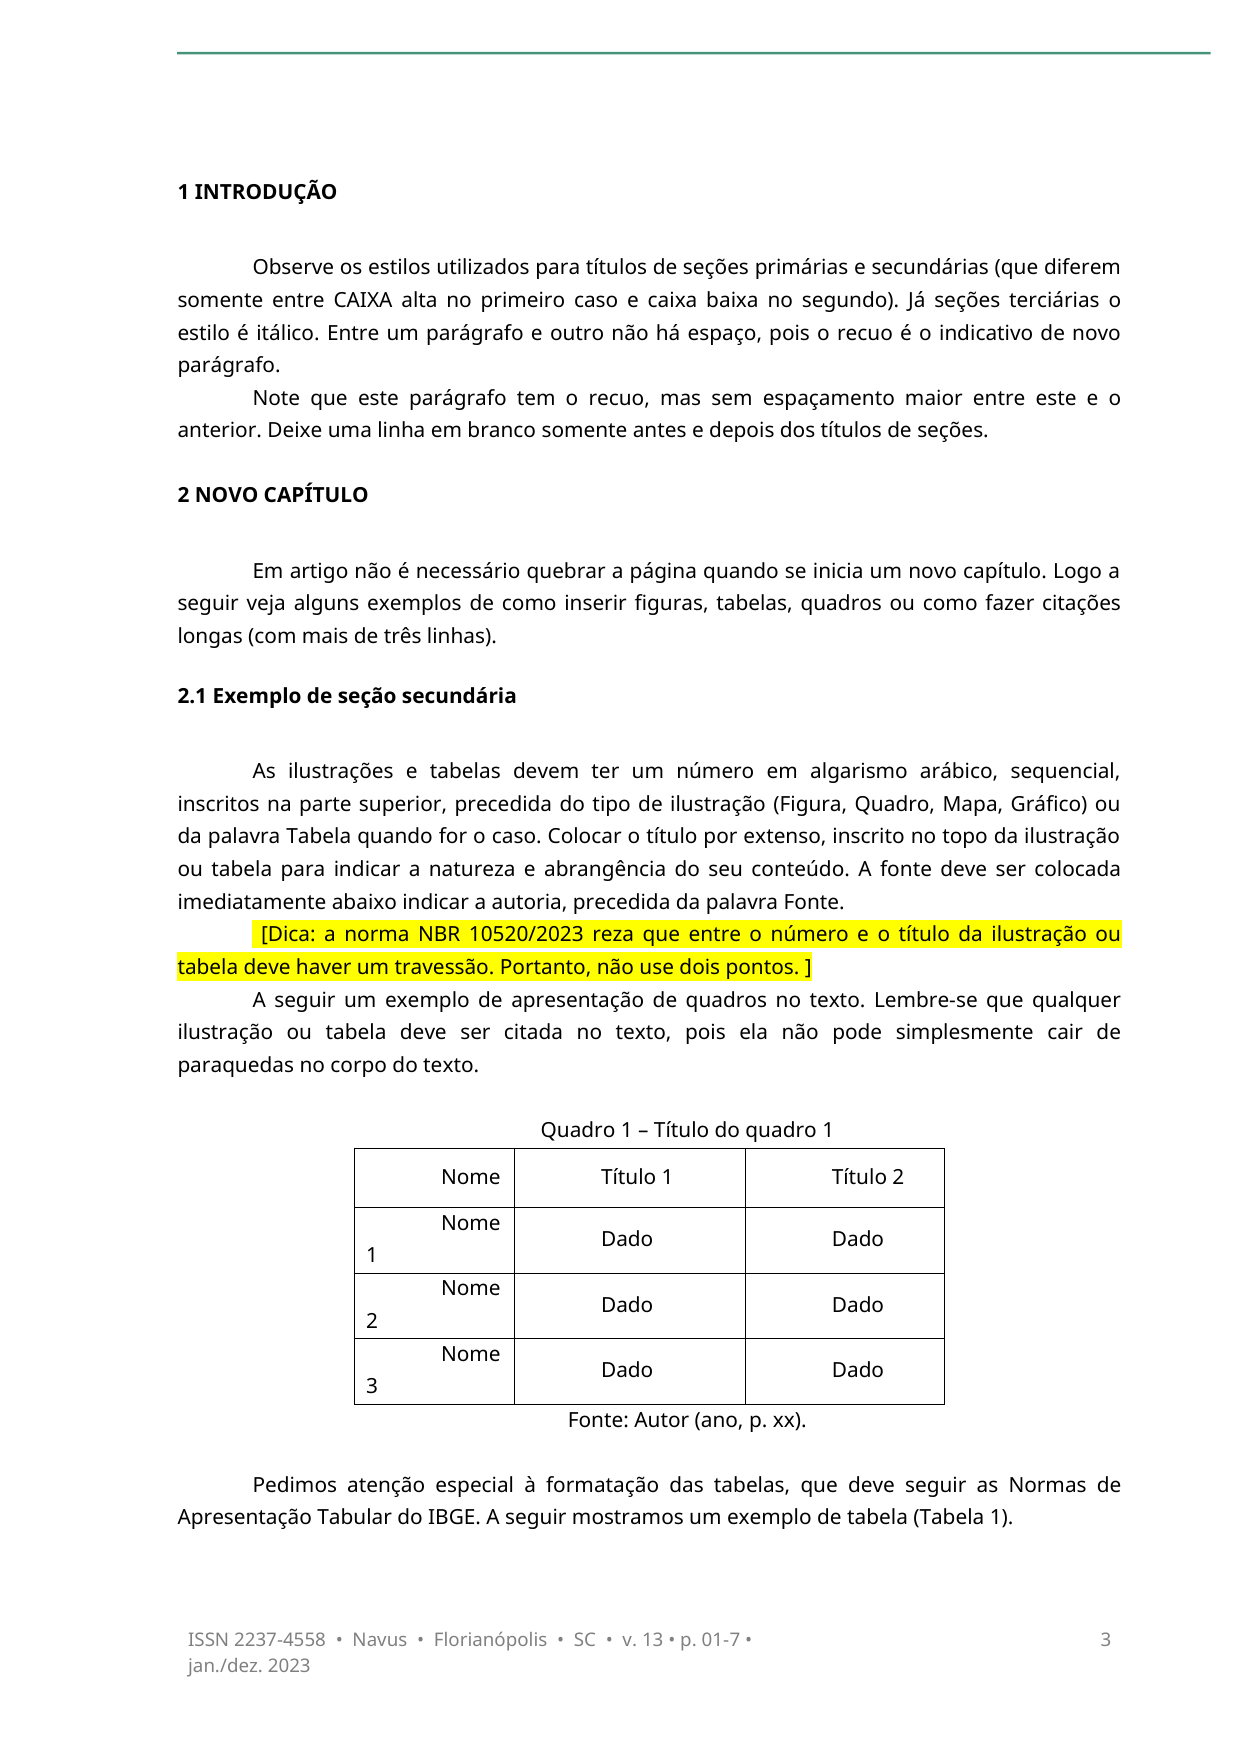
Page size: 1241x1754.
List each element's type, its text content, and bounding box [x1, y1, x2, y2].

table_cell Nome3 [355, 1339, 514, 1404]
table_cell Dado [746, 1208, 944, 1272]
text Note que este parágrafo tem o recuo, mas sem espaçamento maior entre este e o anterior. Deixe uma linha em branco somente antes e depois dos títulos de seções. [177, 383, 1122, 444]
text Quadro 1 – Título do quadro 1 [177, 1115, 1122, 1143]
table_header Nome [355, 1149, 514, 1207]
table_cell Nome2 [355, 1274, 514, 1338]
table_cell Nome1 [355, 1208, 514, 1272]
text Pedimos atenção especial à formatação das tabelas, que deve seguir as Normas de Apresentação Tabular do IBGE. A seguir mostramos um exemplo de tabela (Tabela 1). [177, 1470, 1122, 1531]
text As ilustrações e tabelas devem ter um número em algarismo arábico, sequencial, inscritos na parte superior, precedida do tipo de ilustração (Figura, Quadro, Mapa, Gráfico) ou da palavra Tabela quando for o caso. Colocar o título por extenso, inscrito no topo da ilustração ou tabela para indicar a natureza e abrangência do seu conteúdo. A fonte deve ser colocada imediatamente abaixo indicar a autoria, precedida da palavra Fonte. [177, 756, 1122, 915]
table_header Título 1 [515, 1149, 745, 1207]
text A seguir um exemplo de apresentação de quadros no texto. Lembre-se que qualquer ilustração ou tabela deve ser citada no texto, pois ela não pode simplesmente cair de paraquedas no corpo do texto. [177, 985, 1122, 1078]
text 2.1 Exemplo de seção secundária [177, 681, 1122, 710]
table_cell Dado [515, 1208, 745, 1272]
text [Dica: a norma NBR 10520/2023 reza que entre o número e o título da ilustração ou tabela deve haver um travessão. Portanto, não use dois pontos. ] [177, 919, 1122, 981]
text Observe os estilos utilizados para títulos de seções primárias e secundárias (que diferem somente entre CAIXA alta no primeiro caso e caixa baixa no segundo). Já seções terciárias o estilo é itálico. Entre um parágrafo e outro não há espaço, pois o recuo é o indicativo de novo parágrafo. [177, 252, 1122, 379]
table_cell Dado [515, 1339, 745, 1404]
table_cell Dado [746, 1274, 944, 1338]
text 1 INTRODUÇÃO [177, 177, 1122, 206]
table_cell Dado [515, 1274, 745, 1338]
table_header Título 2 [746, 1149, 944, 1207]
text 2 NOVO CAPÍTULO [177, 481, 1122, 509]
text Em artigo não é necessário quebrar a página quando se inicia um novo capítulo. Logo a seguir veja alguns exemplos de como inserir figuras, tabelas, quadros ou como fazer citações longas (com mais de três linhas). [177, 556, 1122, 649]
text Fonte: Autor (ano, p. xx). [177, 1405, 1122, 1433]
table_cell Dado [746, 1339, 944, 1404]
